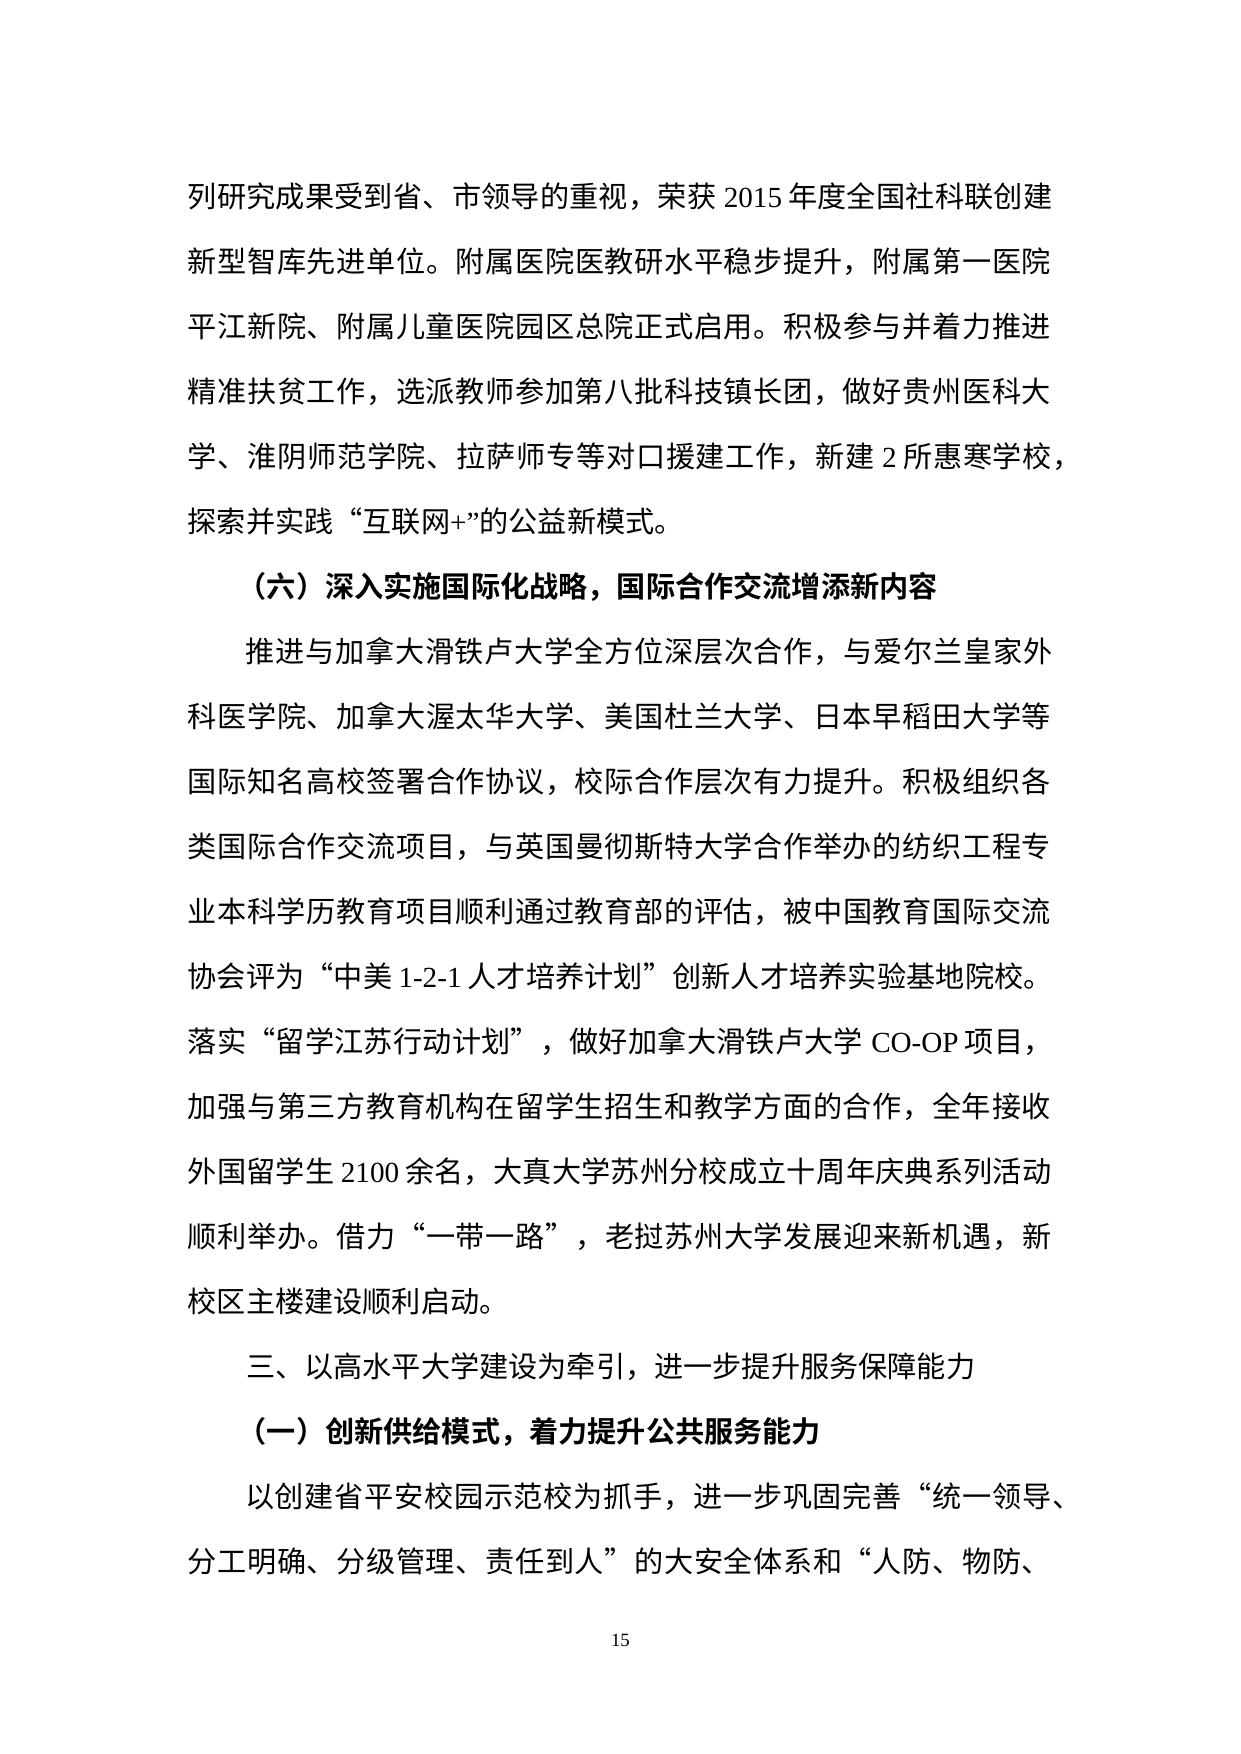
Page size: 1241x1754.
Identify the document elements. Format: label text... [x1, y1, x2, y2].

text 三、以高水平大学建设为牵引，进一步提升服务保障能力 [187, 1332, 1053, 1397]
text （六）深入实施国际化战略，国际合作交流增添新内容 [187, 552, 1053, 617]
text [187, 1462, 1053, 1592]
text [187, 162, 1053, 552]
text （一）创新供给模式，着力提升公共服务能力 [187, 1397, 1053, 1462]
text 推进与加拿大滑铁卢大学全方位深层次合作，与爱尔兰皇家外科医学院、加拿大渥太华大学、美国杜兰大学、日本早稻田大学等国际知名高校签署合作协议，校际合作层次有力提升。积极组织各类国际合作交流项目，与英国曼彻斯特大学合作举办的纺织工程专业本科学历教育项目顺利通过教育部的评估，被中国教育国际交流协会评为“中美人才培养计划”创新人才培养实验基地院校。落实“留学江苏行动计划”，做好加拿大滑铁卢大学CO-OP项目，加强与第三方教育机构在留学生招生和教学方面的合作，全年接收外国留学生2100余名，大真大学苏州分校成立十周年庆典系列活动顺利举办。借力“一带一路”，老挝苏州大学发展迎来新机遇，新校区主楼建设顺利启动。 [187, 617, 1053, 1332]
